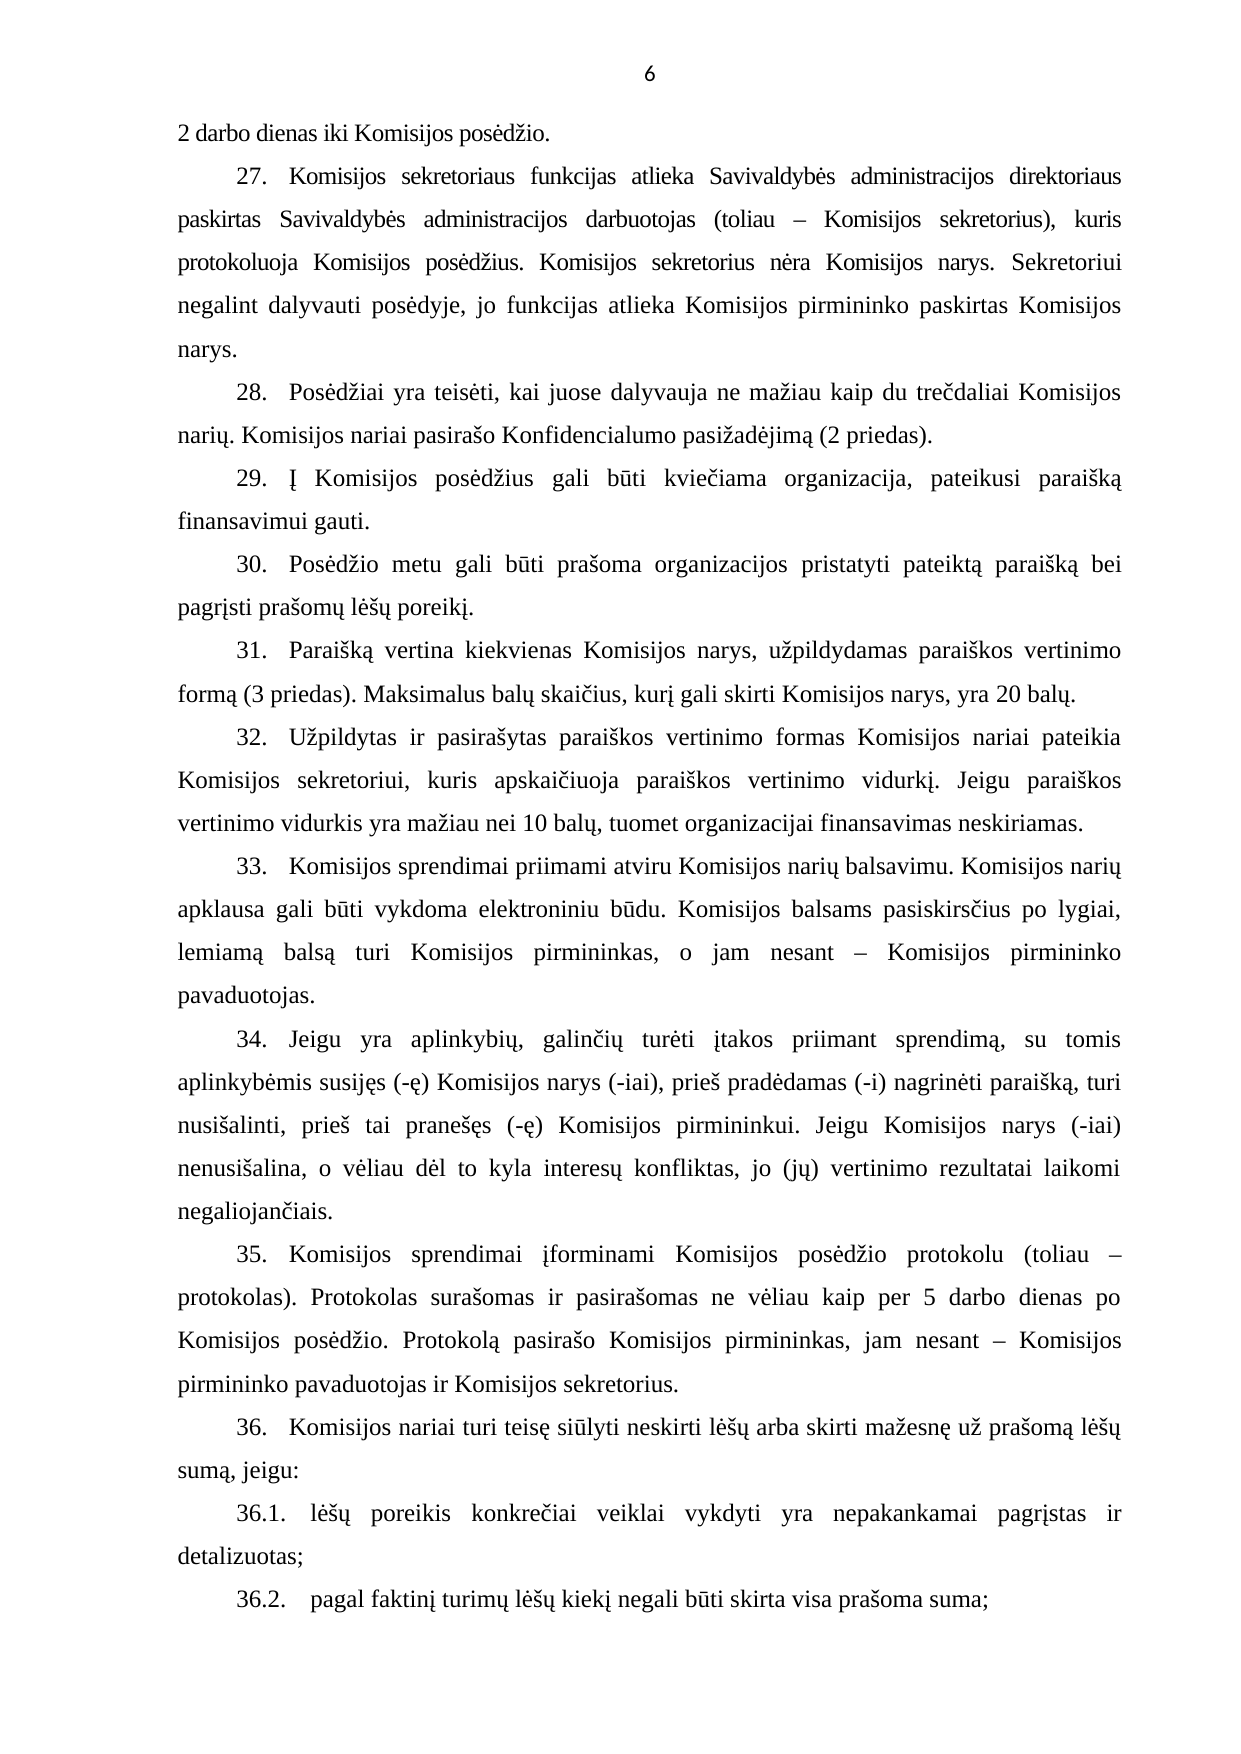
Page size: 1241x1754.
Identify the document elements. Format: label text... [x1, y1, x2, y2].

text 29. Į Komisijos posėdžius gali būti kviečiama organizacija, pateikusi paraišką finansavimui gauti. [177, 463, 1122, 535]
text 28. Posėdžiai yra teisėti, kai juose dalyvauja ne mažiau kaip du trečdaliai Komisijos narių. Komisijos nariai pasirašo Konfidencialumo pasižadėjimą (2 priedas). [177, 377, 1122, 449]
text 34. Jeigu yra aplinkybių, galinčių turėti įtakos priimant sprendimą, su tomis aplinkybėmis susijęs (-ę) Komisijos narys (-iai), prieš pradėdamas (-i) nagrinėti paraišką, turi nusišalinti, prieš tai pranešęs (-ę) Komisijos pirmininkui. Jeigu Komisijos narys (-iai) nenusišalina, o vėliau dėl to kyla interesų konfliktas, jo (jų) vertinimo rezultatai laikomi negaliojančiais. [177, 1024, 1122, 1225]
text 30. Posėdžio metu gali būti prašoma organizacijos pristatyti pateiktą paraišką bei pagrįsti prašomų lėšų poreikį. [177, 549, 1122, 621]
text 36.1. lėšų poreikis konkrečiai veiklai vykdyti yra nepakankamai pagrįstas ir detalizuotas; [177, 1498, 1122, 1570]
text 35. Komisijos sprendimai įforminami Komisijos posėdžio protokolu (toliau – protokolas). Protokolas surašomas ir pasirašomas ne vėliau kaip per 5 darbo dienas po Komisijos posėdžio. Protokolą pasirašo Komisijos pirmininkas, jam nesant – Komisijos pirmininko pavaduotojas ir Komisijos sekretorius. [177, 1239, 1122, 1397]
text 36.2. pagal faktinį turimų lėšų kiekį negali būti skirta visa prašoma suma; [236, 1584, 1122, 1613]
text 31. Paraišką vertina kiekvienas Komisijos narys, užpildydamas paraiškos vertinimo formą (3 priedas). Maksimalus balų skaičius, kurį gali skirti Komisijos narys, yra 20 balų. [177, 636, 1122, 707]
text 27. Komisijos sekretoriaus funkcijas atlieka Savivaldybės administracijos direktoriaus paskirtas Savivaldybės administracijos darbuotojas (toliau – Komisijos sekretorius), kuris protokoluoja Komisijos posėdžius. Komisijos sekretorius nėra Komisijos narys. Sekretoriui negalint dalyvauti posėdyje, jo funkcijas atlieka Komisijos pirmininko paskirtas Komisijos narys. [177, 161, 1122, 362]
text 32. Užpildytas ir pasirašytas paraiškos vertinimo formas Komisijos nariai pateikia Komisijos sekretoriui, kuris apskaičiuoja paraiškos vertinimo vidurkį. Jeigu paraiškos vertinimo vidurkis yra mažiau nei 10 balų, tuomet organizacijai finansavimas neskiriamas. [177, 722, 1122, 837]
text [177, 118, 1122, 147]
text 33. Komisijos sprendimai priimami atviru Komisijos narių balsavimu. Komisijos narių apklausa gali būti vykdoma elektroniniu būdu. Komisijos balsams pasiskirsčius po lygiai, lemiamą balsą turi Komisijos pirmininkas, o jam nesant – Komisijos pirmininko pavaduotojas. [177, 851, 1122, 1009]
text 36. Komisijos nariai turi teisę siūlyti neskirti lėšų arba skirti mažesnę už prašomą lėšų sumą, jeigu: [177, 1412, 1122, 1484]
